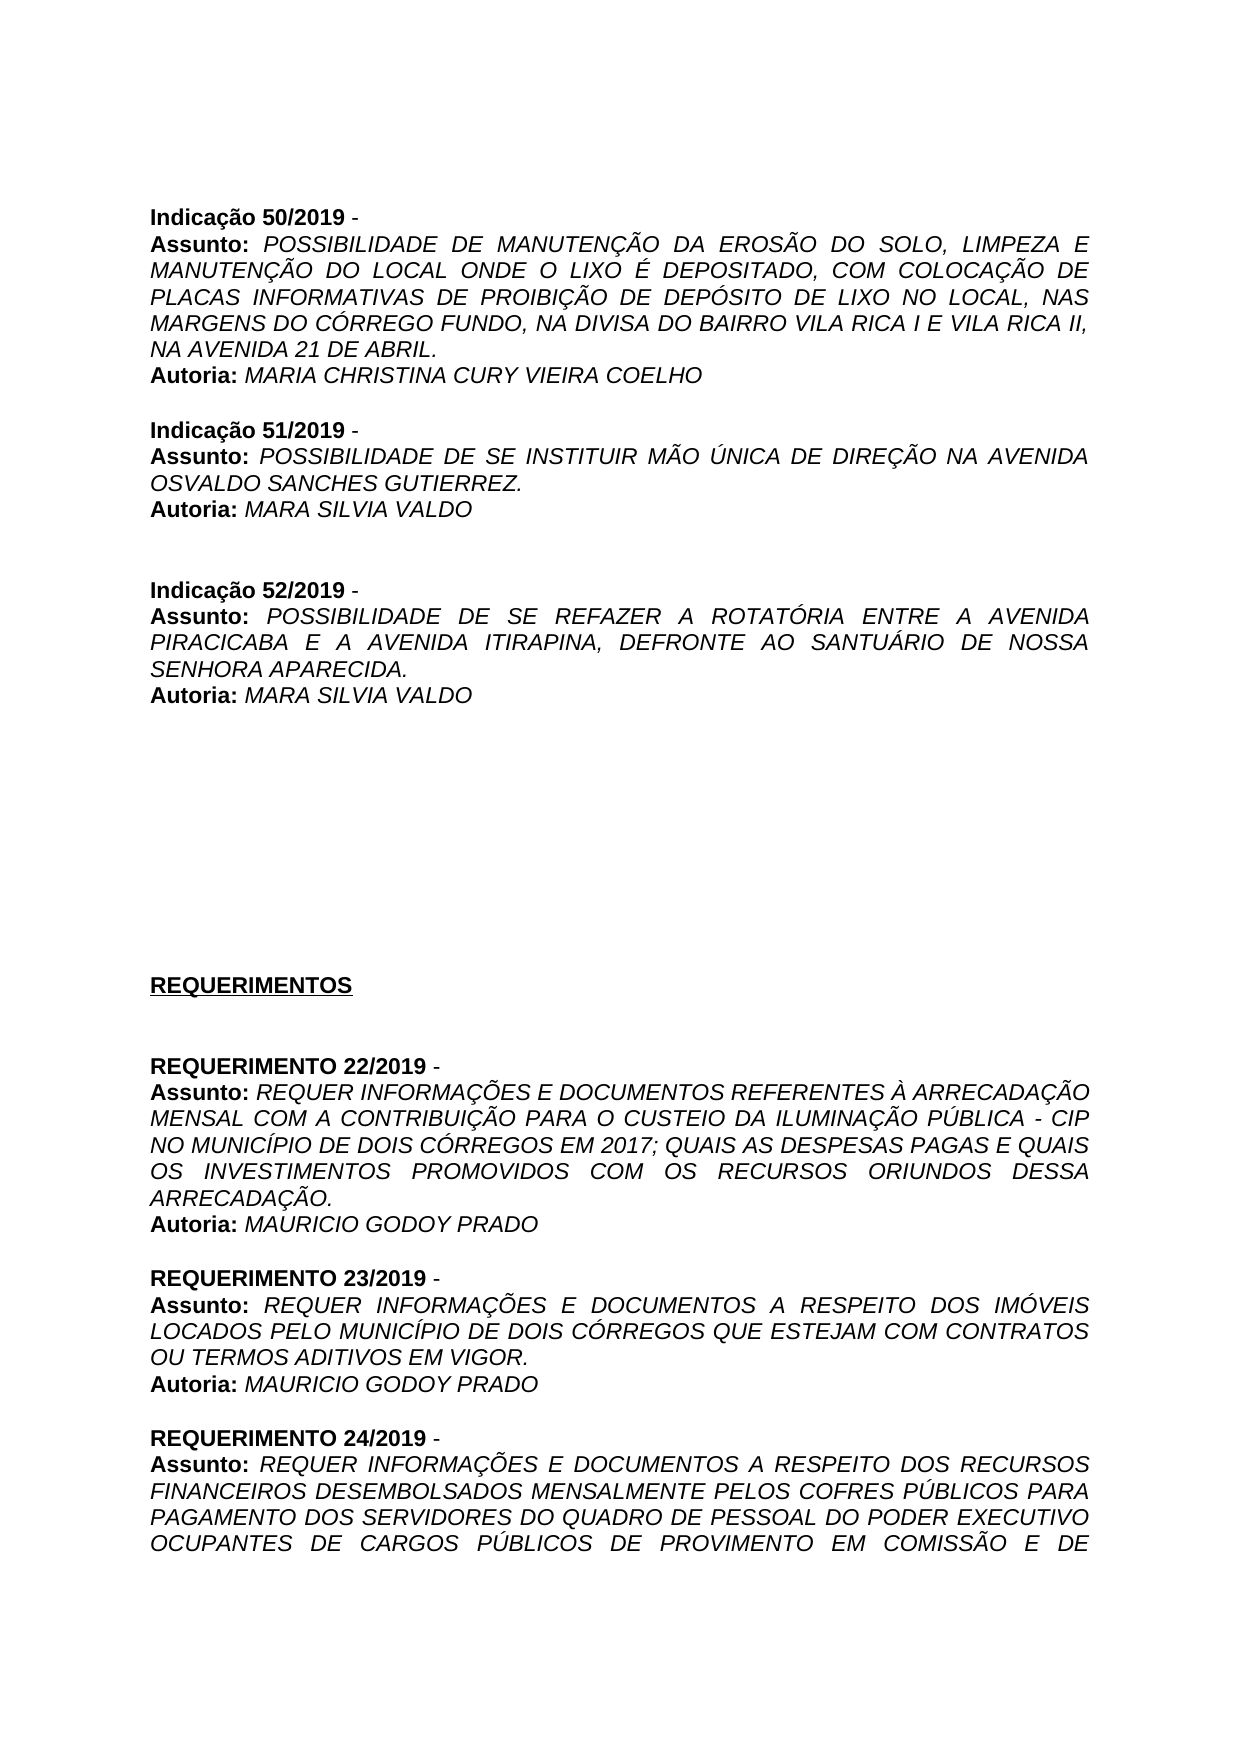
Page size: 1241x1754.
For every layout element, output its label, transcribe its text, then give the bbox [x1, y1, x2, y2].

text Indicação 50/2019 - [150, 204, 1090, 231]
text Assunto: POSSIBILIDADE DE SE INSTITUIR MÃO ÚNICA DE DIREÇÃO NA AVENIDA OSVALDO SANCHES GUTIERREZ. [150, 443, 1090, 496]
text Autoria: MAURICIO GODOY PRADO [150, 1371, 1090, 1397]
text Assunto: REQUER INFORMAÇÕES E DOCUMENTOS REFERENTES À ARRECADAÇÃO MENSAL COM A CONTRIBUIÇÃO PARA O CUSTEIO DA ILUMINAÇÃO PÚBLICA - CIP NO MUNICÍPIO DE DOIS CÓRREGOS EM 2017; QUAIS AS DESPESAS PAGAS E QUAIS OS INVESTIMENTOS PROMOVIDOS COM OS RECURSOS ORIUNDOS DESSA ARRECADAÇÃO. [150, 1079, 1090, 1211]
text REQUERIMENTO 22/2019 - [150, 1053, 1090, 1079]
text Assunto: REQUER INFORMAÇÕES E DOCUMENTOS A RESPEITO DOS IMÓVEIS LOCADOS PELO MUNICÍPIO DE DOIS CÓRREGOS QUE ESTEJAM COM CONTRATOS OU TERMOS ADITIVOS EM VIGOR. [150, 1292, 1090, 1371]
text Autoria: MARIA CHRISTINA CURY VIEIRA COELHO [150, 362, 1090, 389]
text REQUERIMENTOS [150, 972, 1090, 998]
text Autoria: MAURICIO GODOY PRADO [150, 1211, 1090, 1237]
text REQUERIMENTO 24/2019 - [150, 1425, 1090, 1451]
text Autoria: MARA SILVIA VALDO [150, 682, 1090, 708]
text Indicação 52/2019 - [150, 577, 1090, 603]
text REQUERIMENTO 23/2019 - [150, 1265, 1090, 1292]
text Assunto: POSSIBILIDADE DE MANUTENÇÃO DA EROSÃO DO SOLO, LIMPEZA E MANUTENÇÃO DO LOCAL ONDE O LIXO É DEPOSITADO, COM COLOCAÇÃO DE PLACAS INFORMATIVAS DE PROIBIÇÃO DE DEPÓSITO DE LIXO NO LOCAL, NAS MARGENS DO CÓRREGO FUNDO, NA DIVISA DO BAIRRO VILA RICA I E VILA RICA II, NA AVENIDA 21 DE ABRIL. [150, 231, 1090, 362]
text Autoria: MARA SILVIA VALDO [150, 496, 1090, 522]
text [150, 1451, 1090, 1557]
text Indicação 51/2019 - [150, 417, 1090, 443]
text Assunto: POSSIBILIDADE DE SE REFAZER A ROTATÓRIA ENTRE A AVENIDA PIRACICABA E A AVENIDA ITIRAPINA, DEFRONTE AO SANTUÁRIO DE NOSSA SENHORA APARECIDA. [150, 603, 1090, 682]
